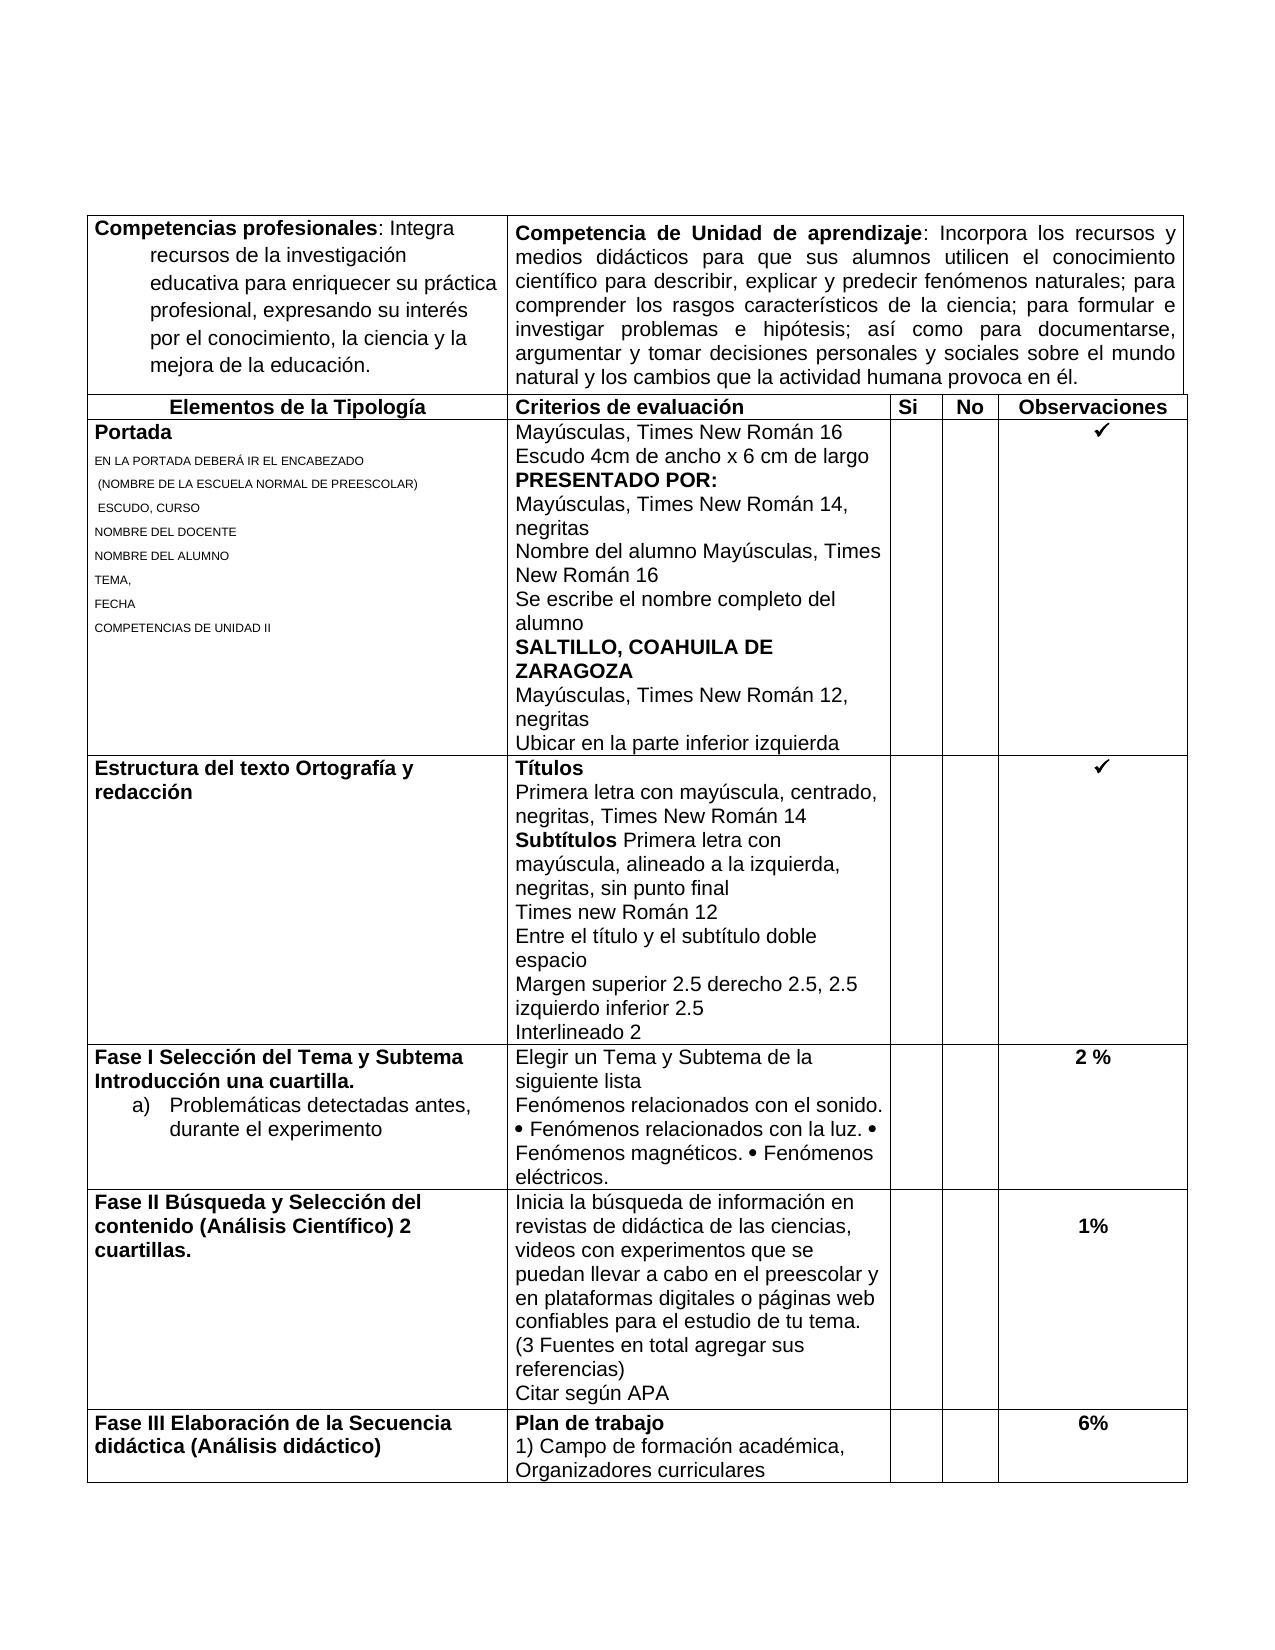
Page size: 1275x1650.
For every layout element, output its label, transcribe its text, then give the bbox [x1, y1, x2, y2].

table_cell Mayúsculas, Times New Román 16 Escudo 4cm de ancho x 6 cm de largo PRESENTADO POR: Mayúsculas, Times New Román 14, negritas Nombre del alumno Mayúsculas, Times New Román 16 Se escribe el nombre completo del alumno SALTILLO, COAHUILA DE ZARAGOZA Mayúsculas, Times New Román 12, negritas Ubicar en la parte inferior izquierda [508, 420, 890, 755]
table_cell Si [891, 395, 942, 418]
table_cell [891, 420, 942, 755]
table_cell [891, 756, 942, 1043]
table_cell Portada EN LA PORTADA DEBERÁ IR EL ENCABEZADO (NOMBRE DE LA ESCUELA NORMAL DE PREESCOLAR) ESCUDO, CURSO NOMBRE DEL DOCENTE NOMBRE DEL ALUMNO TEMA, FECHA COMPETENCIAS DE UNIDAD II [88, 420, 507, 755]
table_cell [943, 1410, 998, 1482]
table_header Competencia de Unidad de aprendizaje: Incorpora los recursos y medios didácticos para que sus alumnos utilicen el conocimiento científico para describir, explicar y predecir fenómenos naturales; para comprender los rasgos característicos de la ciencia; para formular e investigar problemas e hipótesis; así como para documentarse, argumentar y tomar decisiones personales y sociales sobre el mundo natural y los cambios que la actividad humana provoca en él. [508, 216, 1183, 393]
table_cell [999, 420, 1187, 755]
table_cell [943, 756, 998, 1043]
table_cell [943, 1045, 998, 1188]
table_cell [508, 1410, 890, 1482]
table_cell Fase II Búsqueda y Selección del contenido (Análisis Científico) 2 cuartillas. [88, 1190, 507, 1409]
table_cell [943, 420, 998, 755]
table_cell No [943, 395, 998, 418]
table_cell Elegir un Tema y Subtema de la siguiente lista Fenómenos relacionados con el sonido. Fenómenos relacionados con la luz. Fenómenos magnéticos. Fenómenos eléctricos. [508, 1045, 890, 1188]
table_cell [999, 756, 1187, 1043]
table_cell Títulos Primera letra con mayúscula, centrado, negritas, Times New Román 14 Subtítulos Primera letra con mayúscula, alineado a la izquierda, negritas, sin punto final Times new Román 12 Entre el título y el subtítulo doble espacio Margen superior 2.5 derecho 2.5, 2.5 izquierdo inferior 2.5 Interlineado 2 [508, 756, 890, 1043]
table_cell [891, 1410, 942, 1482]
table_cell Observaciones [999, 395, 1187, 418]
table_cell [88, 1410, 507, 1482]
table_cell [891, 1190, 942, 1409]
table_cell Elementos de la Tipología [88, 395, 507, 418]
table_header Competencias profesionales: Integra recursos de la investigación educativa para enriquecer su práctica profesional, expresando su interés por el conocimiento, la ciencia y la mejora de la educación. [88, 216, 507, 393]
table_cell Estructura del texto Ortografía y redacción [88, 756, 507, 1043]
table_cell 6% [999, 1410, 1187, 1482]
table_cell [891, 1045, 942, 1188]
table_cell 2 % [999, 1045, 1187, 1188]
table_cell Criterios de evaluación [508, 395, 890, 418]
table_cell 1% [999, 1190, 1187, 1409]
table_cell Fase I Selección del Tema y Subtema Introducción una cuartilla. Problemáticas detectadas antes, durante el experimento [88, 1045, 507, 1188]
table_cell [943, 1190, 998, 1409]
table_cell Inicia la búsqueda de información en revistas de didáctica de las ciencias, videos con experimentos que se puedan llevar a cabo en el preescolar y en plataformas digitales o páginas web confiables para el estudio de tu tema. (3 Fuentes en total agregar sus referencias) Citar según APA [508, 1190, 890, 1409]
